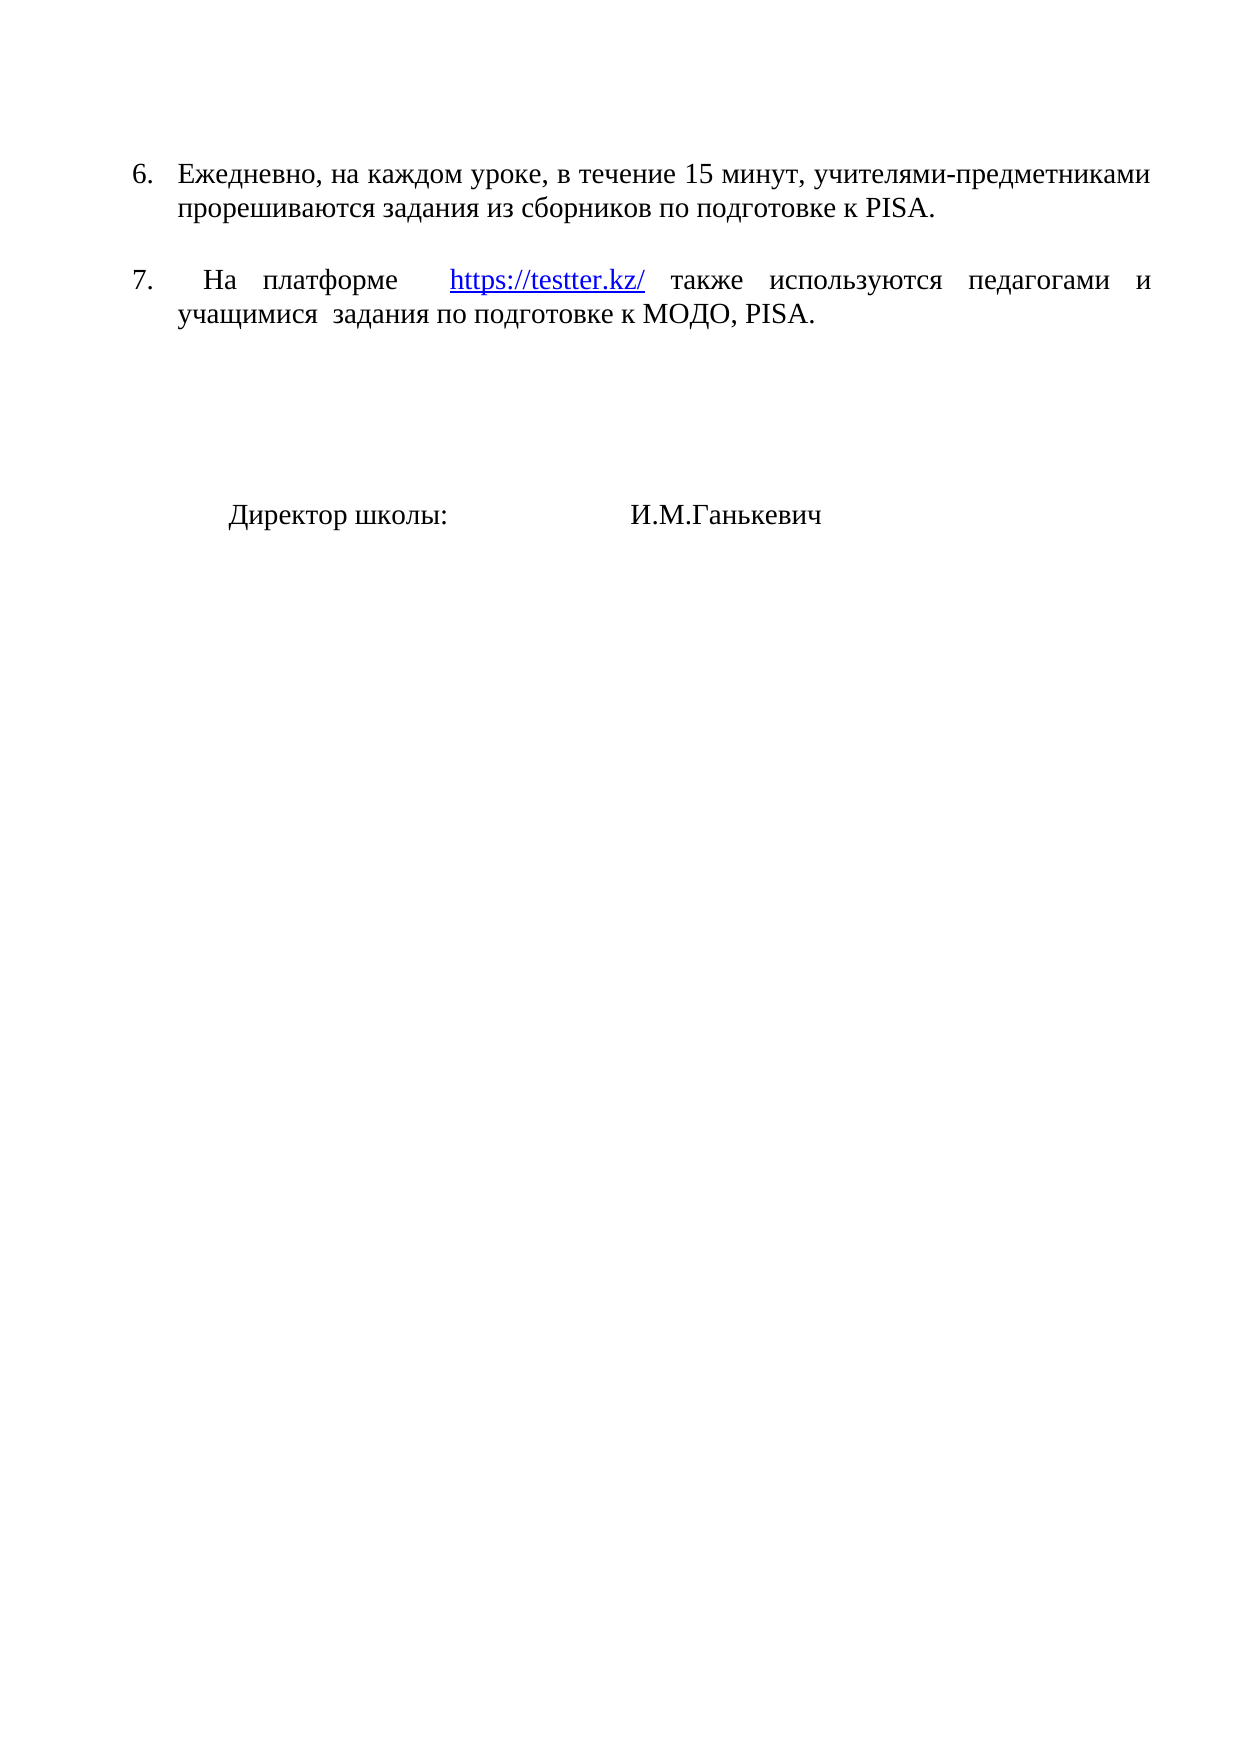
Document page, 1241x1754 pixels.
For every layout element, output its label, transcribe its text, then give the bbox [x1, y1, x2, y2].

list На платформе https://testter.kz/ также используются педагогами и учащимися задания по подготовке к МОДО, PISA. [132, 262, 1152, 329]
list Ежедневно, на каждом уроке, в течение 15 минут, учителями-предметниками прорешиваются задания из сборников по подготовке к PISA. [132, 157, 1152, 224]
text Директор школы: И.М.Ганькевич [177, 497, 1152, 531]
